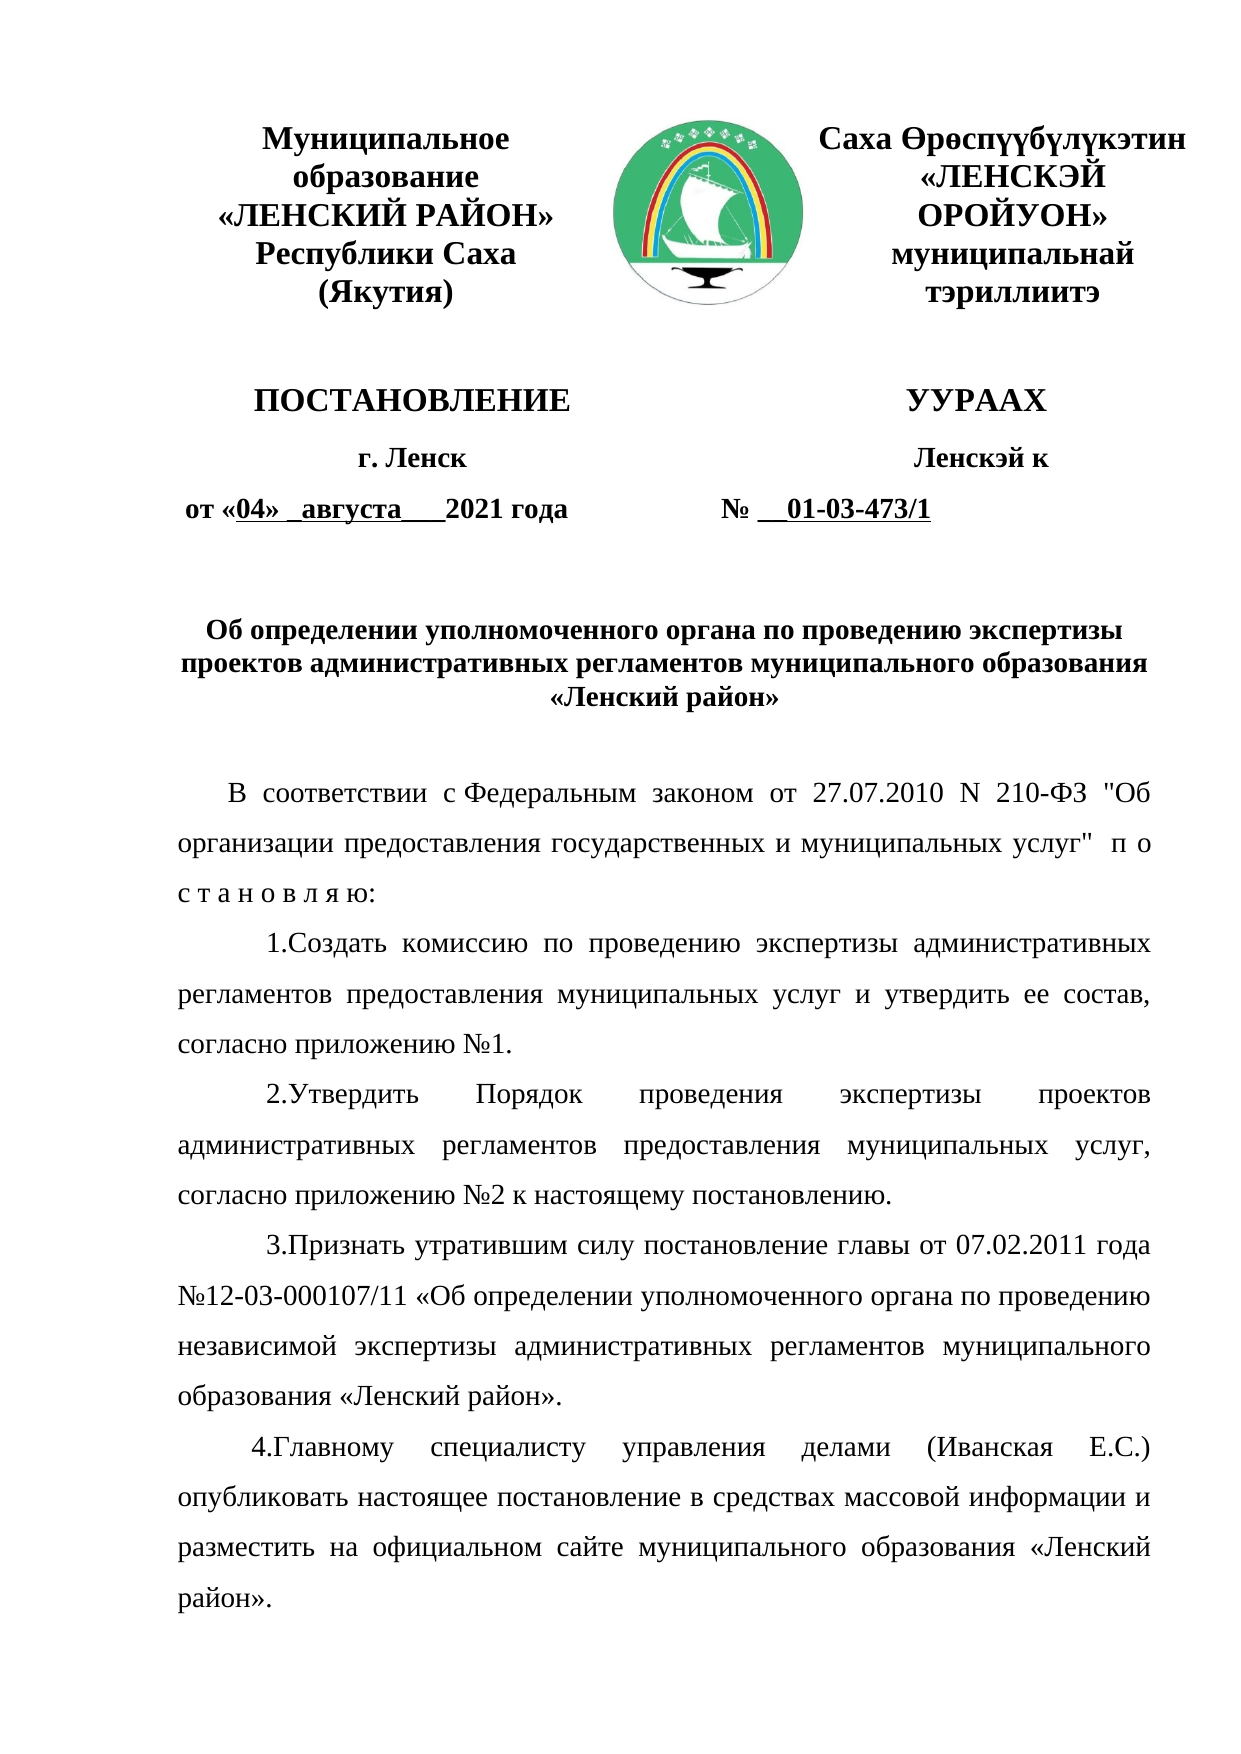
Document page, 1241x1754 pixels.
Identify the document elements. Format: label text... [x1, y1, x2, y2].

table_header Муниципальное образование «ЛЕНСКИЙ РАЙОН» Республики Саха (Якутия) [174, 118, 598, 337]
text 3.Признать утратившим силу постановление главы от 07.02.2011 года №12-03-000107/11 «Об определении уполномоченного органа по проведению независимой экспертизы административных регламентов муниципального образования «Ленский район». [177, 1227, 1152, 1412]
text В соответствии с Федеральным законом от 27.07.2010 N 210-ФЗ "Об организации предоставления государственных и муниципальных услуг" п о с т а н о в л я ю: [177, 775, 1152, 909]
table_cell Ленскэй к [651, 440, 1152, 492]
table_cell от «04» _августа___2021 года № __01-03-473/1 [174, 492, 1152, 561]
table_header [598, 118, 818, 337]
table_header Саха Өрөспүүбүлүкэтин «ЛЕНСКЭЙ ОРОЙУОН» муниципальнай тэриллиитэ [818, 118, 1207, 337]
table_header УУРААХ [651, 380, 1152, 440]
text 1.Создать комиссию по проведению экспертизы административных регламентов предоставления муниципальных услуг и утвердить ее состав, согласно приложению №1. [177, 926, 1152, 1060]
text 2.Утвердить Порядок проведения экспертизы проектов административных регламентов предоставления муниципальных услуг, согласно приложению №2 к настоящему постановлению. [177, 1077, 1152, 1211]
picture [611, 118, 805, 306]
table_cell г. Ленск [174, 440, 651, 492]
table_header ПОСТАНОВЛЕНИЕ [174, 380, 651, 440]
text Об определении уполномоченного органа по проведению экспертизы проектов административных регламентов муниципального образования «Ленский район» [177, 612, 1152, 712]
text 4.Главному специалисту управления делами (Иванская Е.С.) опубликовать настоящее постановление в средствах массовой информации и разместить на официальном сайте муниципального образования «Ленский район». [177, 1429, 1152, 1613]
